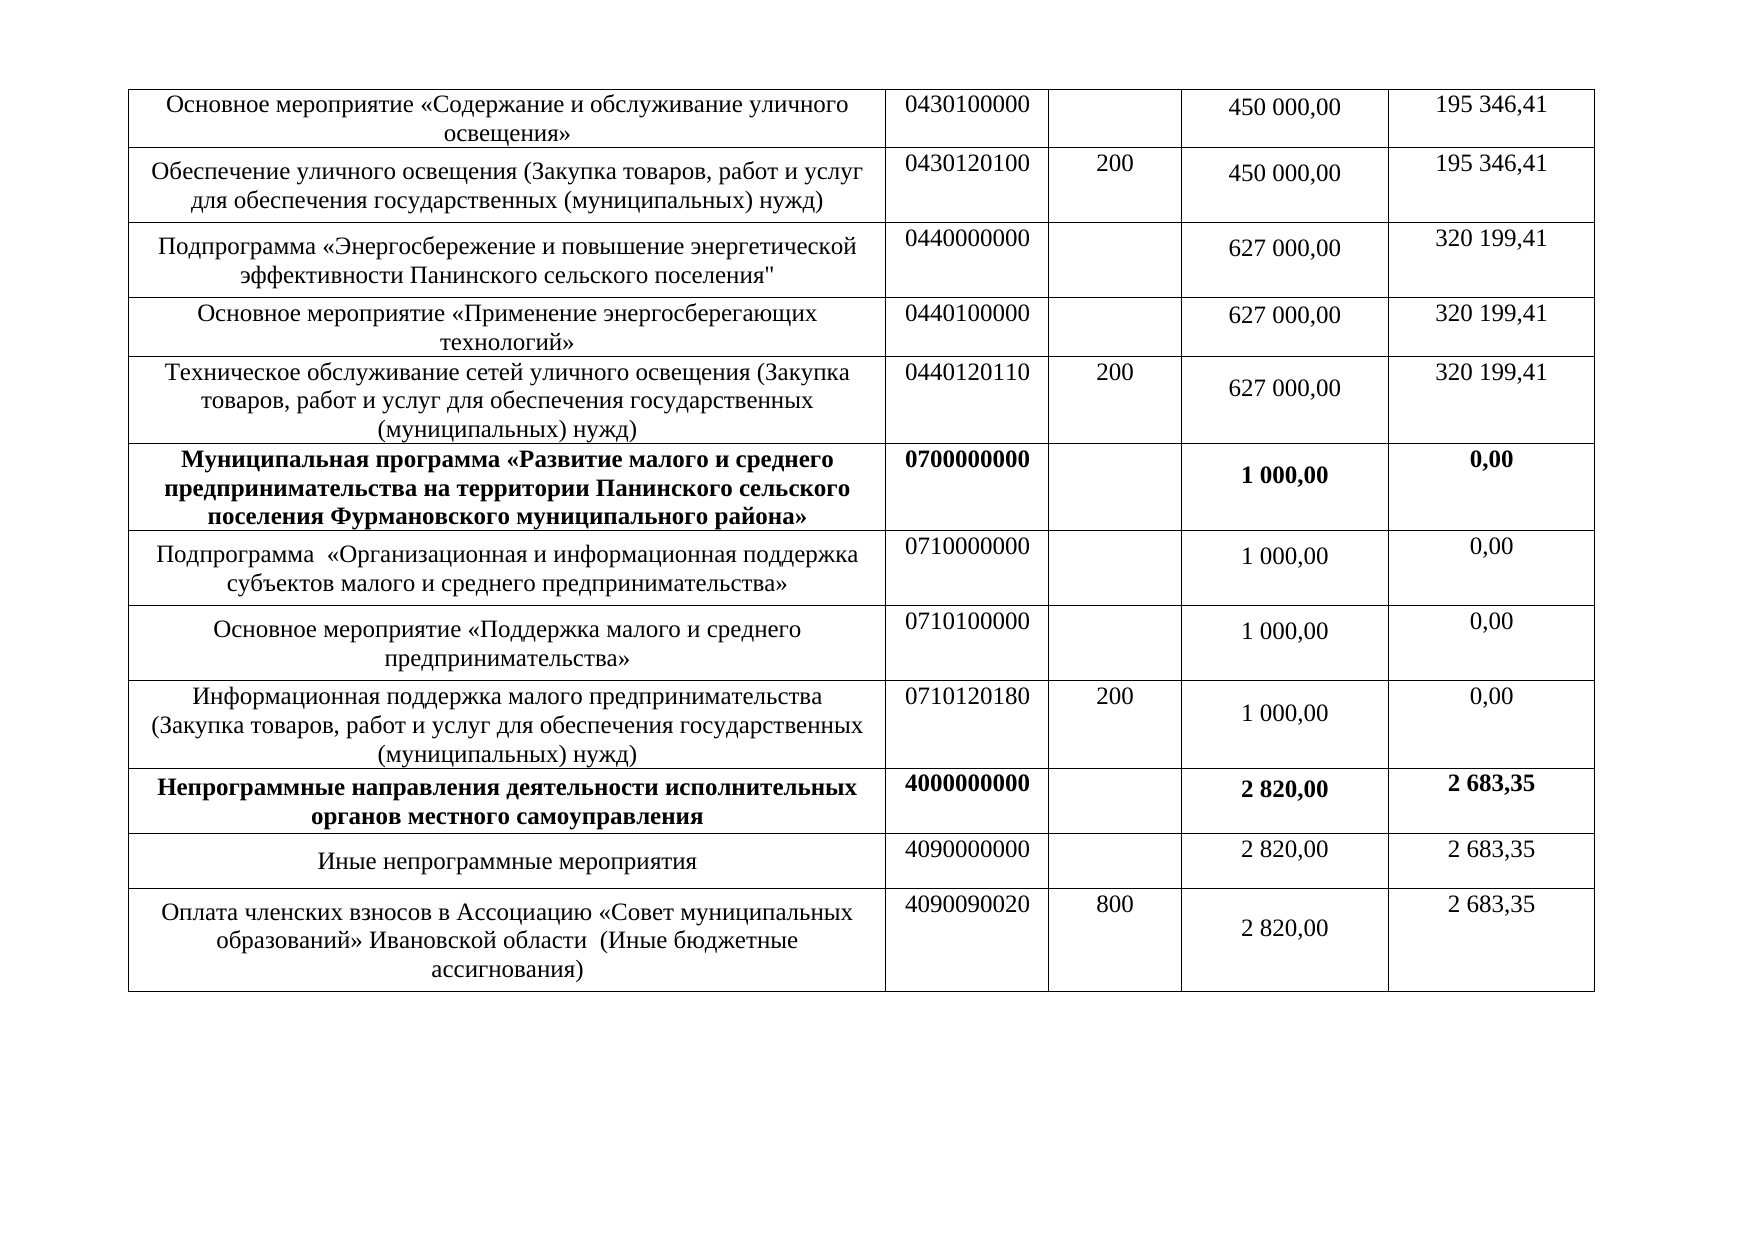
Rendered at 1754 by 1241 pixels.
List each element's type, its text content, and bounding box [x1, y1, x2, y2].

table_cell 4090090020 [886, 889, 1048, 991]
table_cell 1 000,00 [1182, 444, 1388, 530]
table_cell Непрограммные направления деятельности исполнительных органов местного самоуправления [129, 769, 885, 833]
table_cell 1 000,00 [1182, 606, 1388, 680]
table_cell 4090000000 [886, 834, 1048, 888]
table_cell 2 820,00 [1182, 834, 1388, 888]
table_cell 195 346,41 [1389, 90, 1594, 147]
table_cell 4000000000 [886, 769, 1048, 833]
table_cell Иные непрограммные мероприятия [129, 834, 885, 888]
table_cell 0,00 [1389, 681, 1594, 767]
table_cell [1049, 223, 1181, 297]
table_cell [1049, 769, 1181, 833]
table_cell 0710000000 [886, 531, 1048, 605]
table_cell 0710100000 [886, 606, 1048, 680]
table_cell 2 820,00 [1182, 889, 1388, 991]
table_cell Основное мероприятие «Поддержка малого и среднего предпринимательства» [129, 606, 885, 680]
table_cell 0,00 [1389, 531, 1594, 605]
table_cell Оплата членских взносов в Ассоциацию «Совет муниципальных образований» Ивановской области (Иные бюджетные ассигнования) [129, 889, 885, 991]
table_cell [1049, 298, 1181, 356]
table_cell 627 000,00 [1182, 357, 1388, 443]
table_cell 0430120100 [886, 148, 1048, 222]
table_cell 1 000,00 [1182, 531, 1388, 605]
table_cell Муниципальная программа «Развитие малого и среднего предпринимательства на территории Панинского сельского поселения Фурмановского муниципального района» [129, 444, 885, 530]
table_cell [1049, 834, 1181, 888]
table_cell 0430100000 [886, 90, 1048, 147]
table_cell Информационная поддержка малого предпринимательства (Закупка товаров, работ и услуг для обеспечения государственных (муниципальных) нужд) [129, 681, 885, 767]
table_cell 0710120180 [886, 681, 1048, 767]
table_cell [1049, 444, 1181, 530]
table_cell 320 199,41 [1389, 223, 1594, 297]
table_cell 450 000,00 [1182, 148, 1388, 222]
table_cell 2 683,35 [1389, 889, 1594, 991]
table_cell 0440000000 [886, 223, 1048, 297]
table_cell 195 346,41 [1389, 148, 1594, 222]
table_cell [1049, 90, 1181, 147]
table_cell 0,00 [1389, 444, 1594, 530]
table_cell 800 [1049, 889, 1181, 991]
table_cell 627 000,00 [1182, 298, 1388, 356]
table_cell 320 199,41 [1389, 298, 1594, 356]
table_cell Обеспечение уличного освещения (Закупка товаров, работ и услуг для обеспечения государственных (муниципальных) нужд) [129, 148, 885, 222]
table_cell 2 683,35 [1389, 834, 1594, 888]
table_cell 627 000,00 [1182, 223, 1388, 297]
table_cell [1049, 606, 1181, 680]
table_cell 200 [1049, 148, 1181, 222]
table_cell Подпрограмма «Организационная и информационная поддержка субъектов малого и среднего предпринимательства» [129, 531, 885, 605]
table_cell 320 199,41 [1389, 357, 1594, 443]
table_cell 0700000000 [886, 444, 1048, 530]
table_cell 0440120110 [886, 357, 1048, 443]
table_cell 2 683,35 [1389, 769, 1594, 833]
table_cell 450 000,00 [1182, 90, 1388, 147]
table_cell Основное мероприятие «Применение энергосберегающих технологий» [129, 298, 885, 356]
table_cell 200 [1049, 357, 1181, 443]
table_cell 0440100000 [886, 298, 1048, 356]
table_cell Подпрограмма «Энергосбережение и повышение энергетической эффективности Панинского сельского поселения" [129, 223, 885, 297]
table_cell 0,00 [1389, 606, 1594, 680]
table_cell 2 820,00 [1182, 769, 1388, 833]
table_cell [1049, 531, 1181, 605]
table_cell 1 000,00 [1182, 681, 1388, 767]
table_cell Основное мероприятие «Содержание и обслуживание уличного освещения» [129, 90, 885, 147]
table_cell Техническое обслуживание сетей уличного освещения (Закупка товаров, работ и услуг для обеспечения государственных (муниципальных) нужд) [129, 357, 885, 443]
table_cell 200 [1049, 681, 1181, 767]
